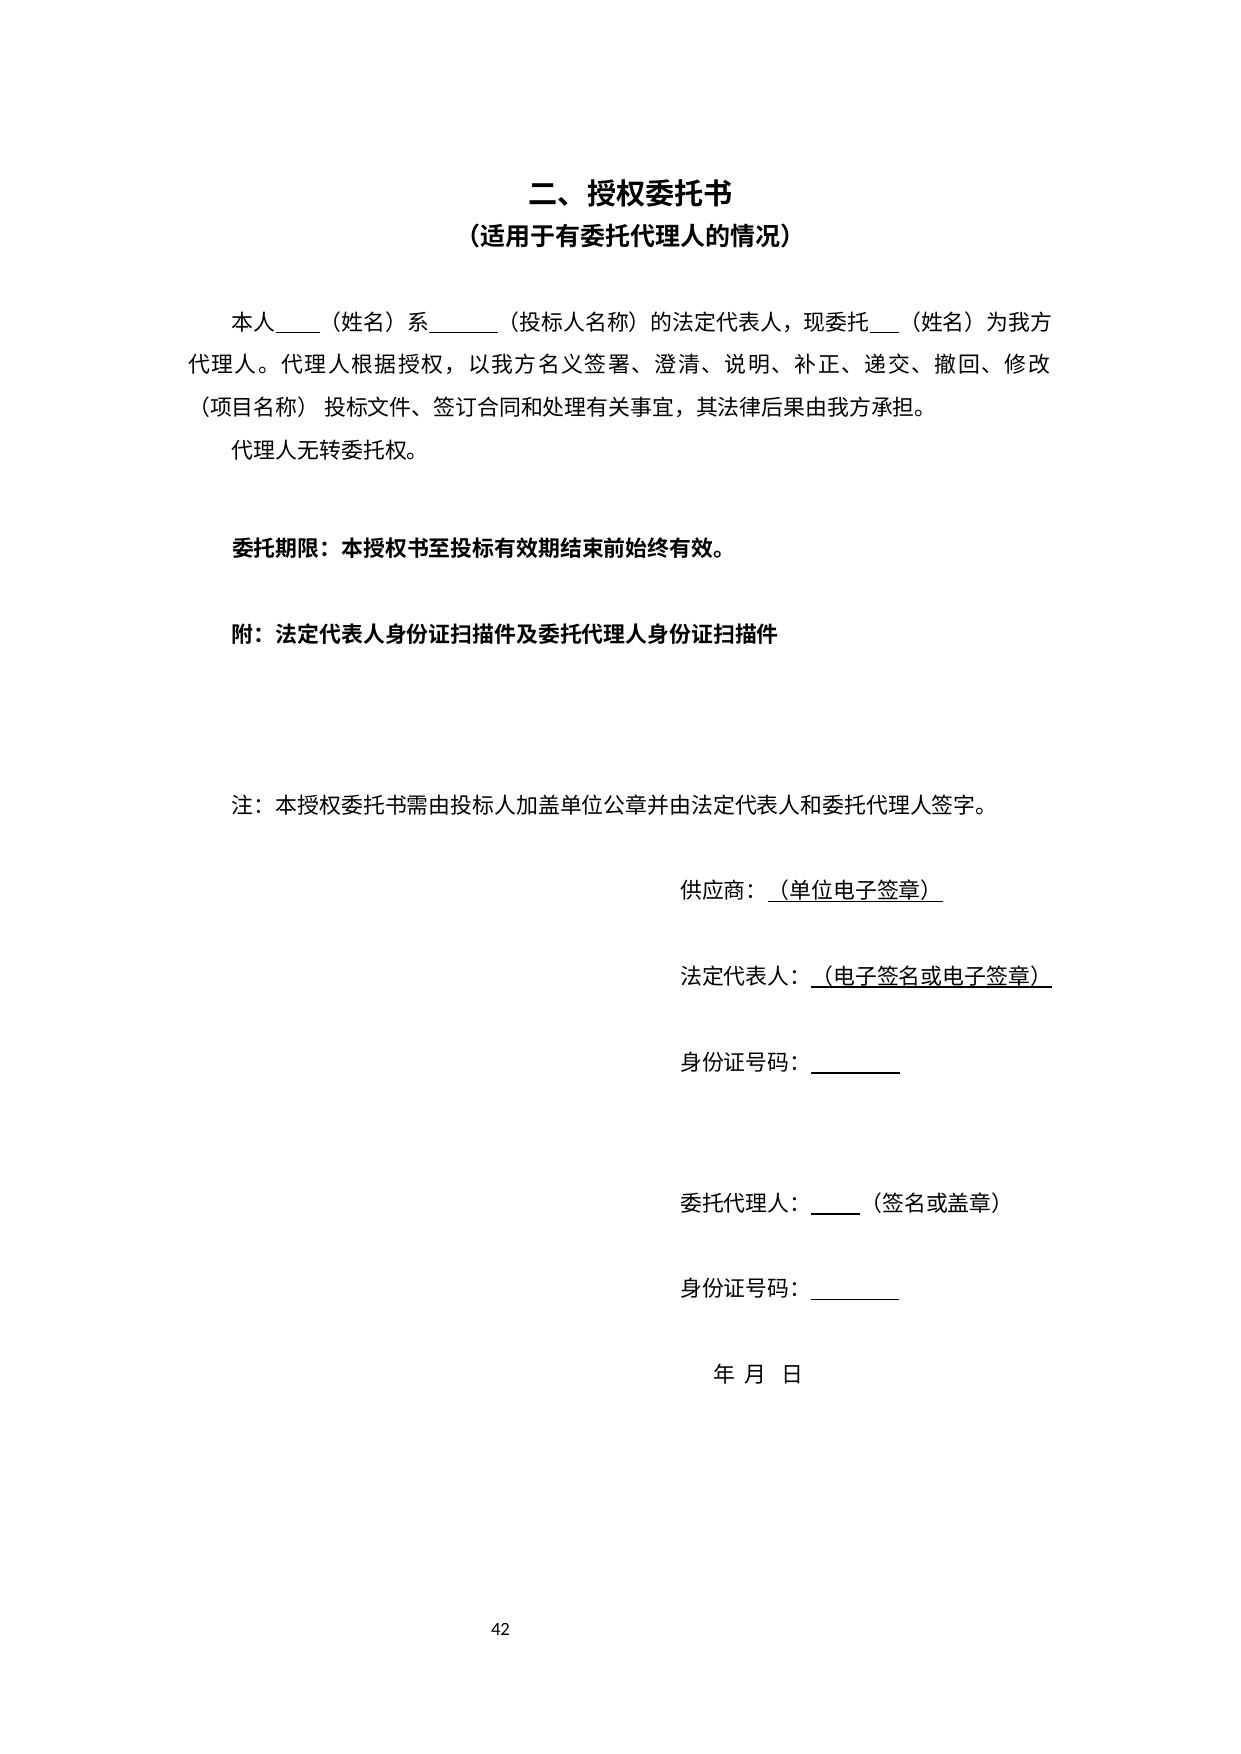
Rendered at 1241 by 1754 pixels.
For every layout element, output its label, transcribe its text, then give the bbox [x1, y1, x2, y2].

text 身份证号码： [188, 1039, 1052, 1082]
text 本人 （姓名）系 （投标人名称）的法定代表人，现委托 （姓名）为我方代理人。代理人根据授权，以我方名义签署、澄清、说明、补正、递交、撤回、修改 （项目名称） 投标文件、签订合同和处理有关事宜，其法律后果由我方承担。 [188, 299, 1052, 427]
text 供应商：（单位电子签章） [188, 868, 1052, 911]
text 附：法定代表人身份证扫描件及委托代理人身份证扫描件 [188, 611, 1052, 654]
text 委托期限：本授权书至投标有效期结束前始终有效。 [188, 526, 1052, 568]
text 年 月 日 [188, 1351, 1052, 1394]
text 委托代理人： （签名或盖章） [188, 1180, 1052, 1223]
text 身份证号码： [188, 1266, 1052, 1309]
text 代理人无转委托权。 [188, 427, 1052, 470]
subtitle 二、授权委托书 [188, 171, 1052, 213]
text 法定代表人：（电子签名或电子签章） [188, 954, 1052, 996]
text 注：本授权委托书需由投标人加盖单位公章并由法定代表人和委托代理人签字。 [188, 782, 1052, 825]
text （适用于有委托代理人的情况） [188, 213, 1052, 256]
